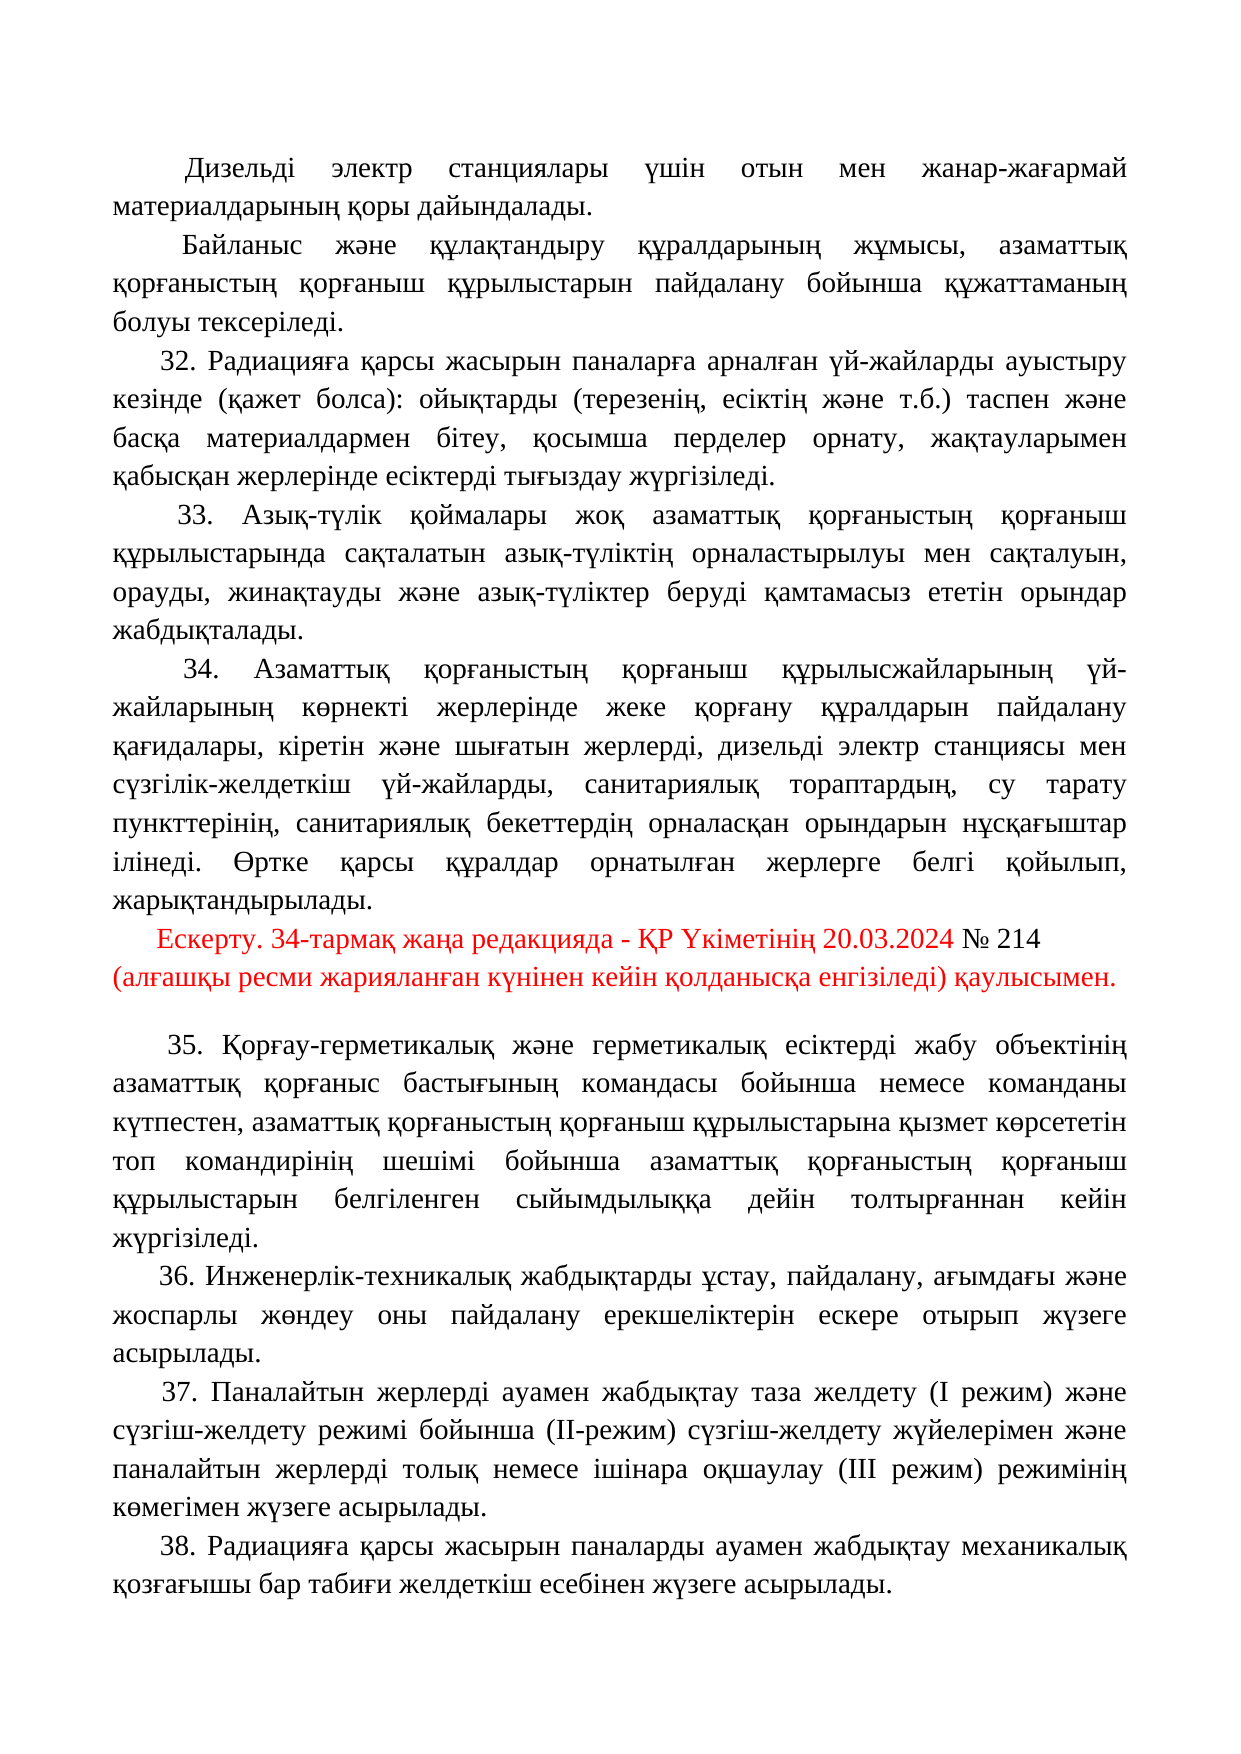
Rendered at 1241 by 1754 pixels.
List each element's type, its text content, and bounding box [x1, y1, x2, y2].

text Байланыс және құлақтандыру құралдарының жұмысы, азаматтық қорғаныстың қорғаныш құрылыстарын пайдалану бойынша құжаттаманың болуы тексеріледі. [112, 227, 1128, 338]
text 33. Азық-түлiк қоймалары жоқ азаматтық қорғаныстың қорғаныш құрылыстарында сақталатын азық-түлiктiң орналастырылуы мен сақталуын, орауды, жинақтауды және азық-түлiктер берудi қамтамасыз ететiн орындар жабдықталады. [112, 497, 1128, 646]
text 36. Инженерлік-техникалық жабдықтарды ұстау, пайдалану, ағымдағы және жоспарлы жөндеу оны пайдалану ерекшеліктерін ескере отырып жүзеге асырылады. [112, 1258, 1128, 1369]
text 34. Азаматтық қорғаныстың қорғаныш құрылысжайларының үй-жайларының көрнектi жерлерінде жеке қорғану құралдарын пайдалану қағидалары, кiретiн және шығатын жерлерді, дизельдi электр станциясы мен сүзгiлік-желдеткiш үй-жайларды, санитариялық тораптардың, су тарату пункттерінің, санитариялық бекеттердің орналасқан орындарын нұсқағыштар iлiнедi. Өртке қарсы құралдар орнатылған жерлерге белгi қойылып, жарықтандырылады. [112, 651, 1128, 916]
text Дизельді электр станциялары үшін отын мен жанар-жағармай материалдарының қоры дайындалады. [112, 150, 1128, 222]
text 35. Қорғау-герметикалық және герметикалық есіктерді жабу объектінің азаматтық қорғаныс бастығының командасы бойынша немесе команданы күтпестен, азаматтық қорғаныстың қорғаныш құрылыстарына қызмет көрсететін топ командирінің шешімі бойынша азаматтық қорғаныстың қорғаныш құрылыстарын белгіленген сыйымдылыққа дейін толтырғаннан кейін жүргізіледі. [112, 1027, 1128, 1253]
text 32. Радиацияға қарсы жасырын паналарға арналған үй-жайларды ауыстыру кезiнде (қажет болса): ойықтарды (терезенiң, есiктiң және т.б.) таспен және басқа материалдармен бiтеу, қосымша перделер орнату, жақтауларымен қабысқан жерлерiнде есiктердi тығыздау жүргiзiледi. [112, 343, 1128, 492]
text Ескерту. 34-тармақ жаңа редакцияда - ҚР Үкіметінің 20.03.2024 № 214 (алғашқы ресми жарияланған күнінен кейін қолданысқа енгізіледі) қаулысымен. [112, 921, 1128, 1023]
text 37. Паналайтын жерлерді ауамен жабдықтау таза желдету (I режим) және сүзгіш-желдету режимi бойынша (ІІ-режим) сүзгiш-желдету жүйелерiмен және паналайтын жерлерді толық немесе ішінара оқшаулау (III режим) режимінің көмегімен жүзеге асырылады. [112, 1374, 1128, 1523]
text 38. Радиацияға қарсы жасырын паналарды ауамен жабдықтау механикалық қозғағышы бар табиғи желдеткiш есебiнен жүзеге асырылады. [112, 1528, 1128, 1600]
